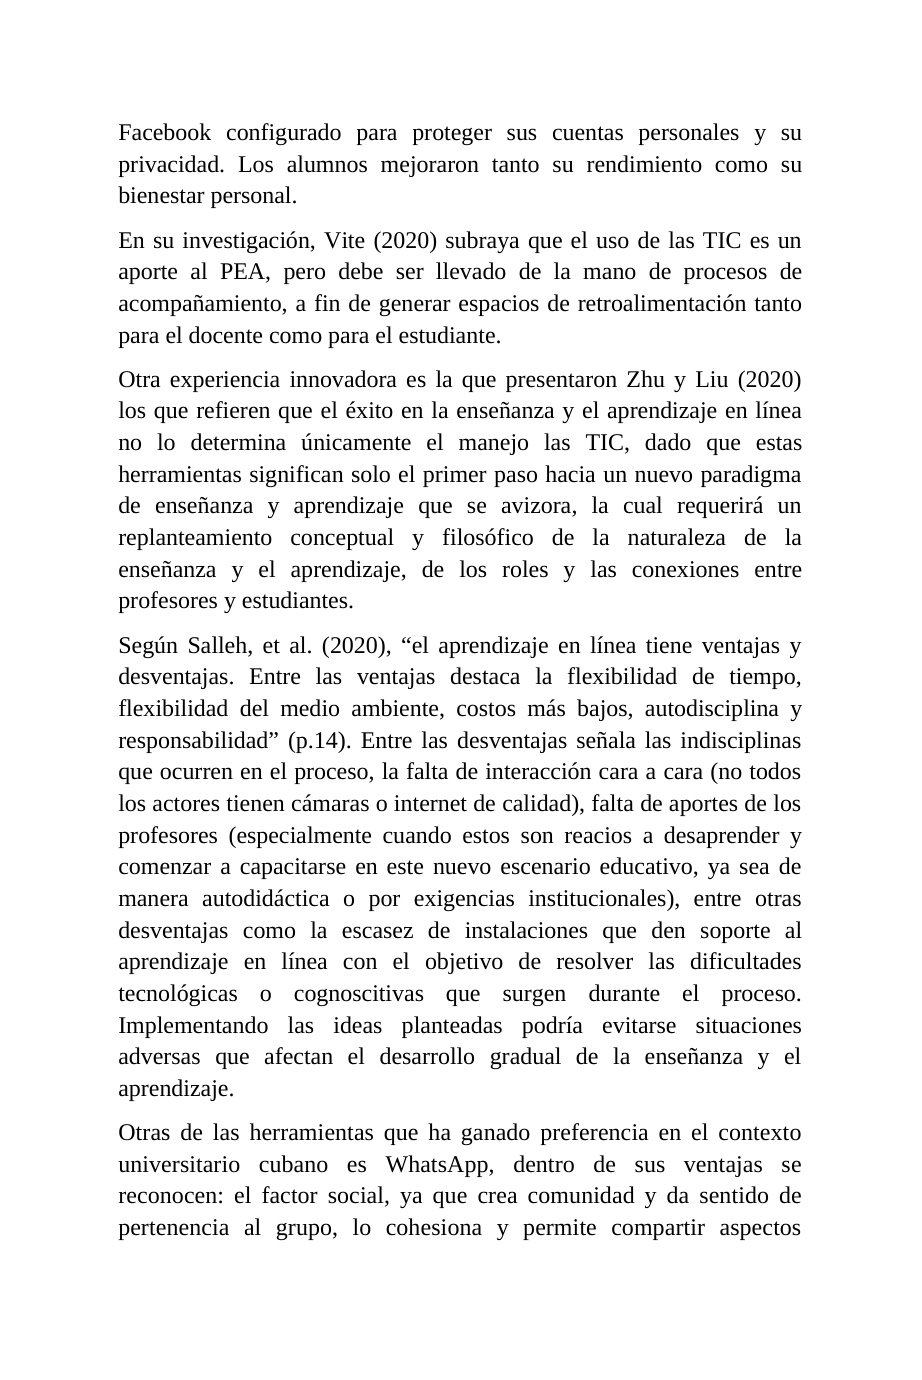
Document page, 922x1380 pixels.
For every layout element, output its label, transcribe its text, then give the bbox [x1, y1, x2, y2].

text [118, 1118, 803, 1241]
text Según Salleh, et al. (2020), “el aprendizaje en línea tiene ventajas y desventajas. Entre las ventajas destaca la flexibilidad de tiempo, flexibilidad del medio ambiente, costos más bajos, autodisciplina y responsabilidad” (p.14). Entre las desventajas señala las indisciplinas que ocurren en el proceso, la falta de interacción cara a cara (no todos los actores tienen cámaras o internet de calidad), falta de aportes de los profesores (especialmente cuando estos son reacios a desaprender y comenzar a capacitarse en este nuevo escenario educativo, ya sea de manera autodidáctica o por exigencias institucionales), entre otras desventajas como la escasez de instalaciones que den soporte al aprendizaje en línea con el objetivo de resolver las dificultades tecnológicas o cognoscitivas que surgen durante el proceso. Implementando las ideas planteadas podría evitarse situaciones adversas que afectan el desarrollo gradual de la enseñanza y el aprendizaje. [118, 631, 803, 1102]
text En su investigación, Vite (2020) subraya que el uso de las TIC es un aporte al PEA, pero debe ser llevado de la mano de procesos de acompañamiento, a fin de generar espacios de retroalimentación tanto para el docente como para el estudiante. [118, 226, 803, 348]
text Otra experiencia innovadora es la que presentaron Zhu y Liu (2020) los que refieren que el éxito en la enseñanza y el aprendizaje en línea no lo determina únicamente el manejo las TIC, dado que estas herramientas significan solo el primer paso hacia un nuevo paradigma de enseñanza y aprendizaje que se avizora, la cual requerirá un replanteamiento conceptual y filosófico de la naturaleza de la enseñanza y el aprendizaje, de los roles y las conexiones entre profesores y estudiantes. [118, 365, 803, 614]
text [118, 118, 803, 209]
